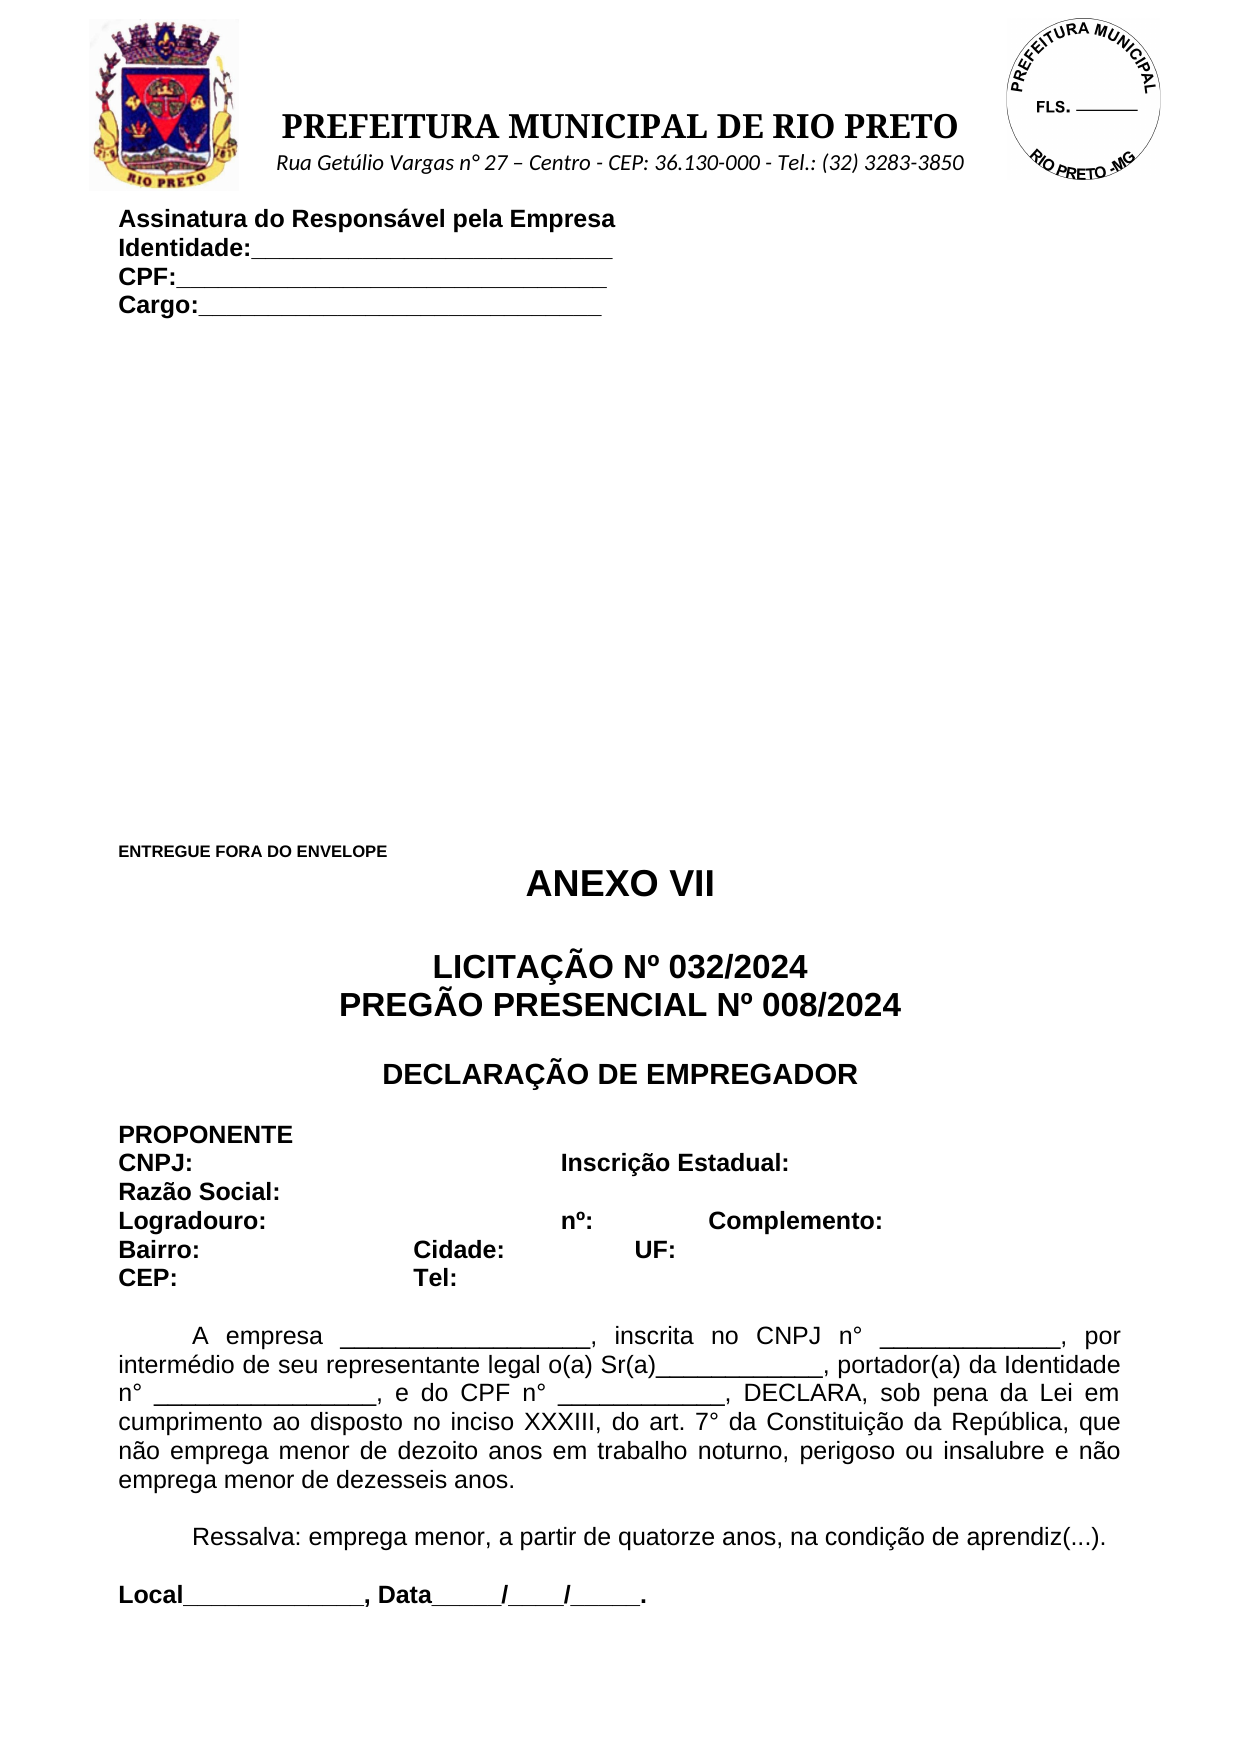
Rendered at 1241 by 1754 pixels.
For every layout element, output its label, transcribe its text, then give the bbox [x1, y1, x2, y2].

text Assinatura do Responsável pela Empresa [118, 204, 1122, 233]
text CNPJ: Inscrição Estadual: [118, 1148, 1122, 1177]
text Logradouro: nº: Complemento: [118, 1206, 1122, 1235]
text CPF:_______________________________ [118, 262, 1122, 291]
text PROPONENTE [118, 1120, 1122, 1148]
picture [1006, 18, 1161, 180]
text ANEXO VII [118, 861, 1122, 904]
picture [89, 19, 239, 191]
text A empresa __________________, inscrita no CNPJ n° _____________, por intermédio de seu representante legal o(a) Sr(a)____________, portador(a) da Identidade n° ________________, e do CPF n° ____________, DECLARA, sob pena da Lei em cumprimento ao disposto no inciso XXXIII, do art. 7° da Constituição da República, que não emprega menor de dezoito anos em trabalho noturno, perigoso ou insalubre e não emprega menor de dezesseis anos. [118, 1321, 1122, 1493]
text Ressalva: emprega menor, a partir de quatorze anos, na condição de aprendiz(...). [118, 1522, 1122, 1551]
text PREGÃO PRESENCIAL Nº 008/2024 [118, 985, 1122, 1024]
text CEP: Tel: [118, 1263, 1122, 1292]
text Cargo:_____________________________ [118, 291, 1122, 319]
text Local_____________, Data_____/____/_____. [118, 1580, 1122, 1608]
text Bairro: Cidade: UF: [118, 1235, 1122, 1263]
text LICITAÇÃO Nº 032/2024 [118, 947, 1122, 985]
text ENTREGUE FORA DO ENVELOPE [118, 842, 1122, 861]
text Razão Social: [118, 1177, 1122, 1206]
text DECLARAÇÃO DE EMPREGADOR [118, 1057, 1122, 1091]
text Identidade:__________________________ [118, 233, 1122, 262]
